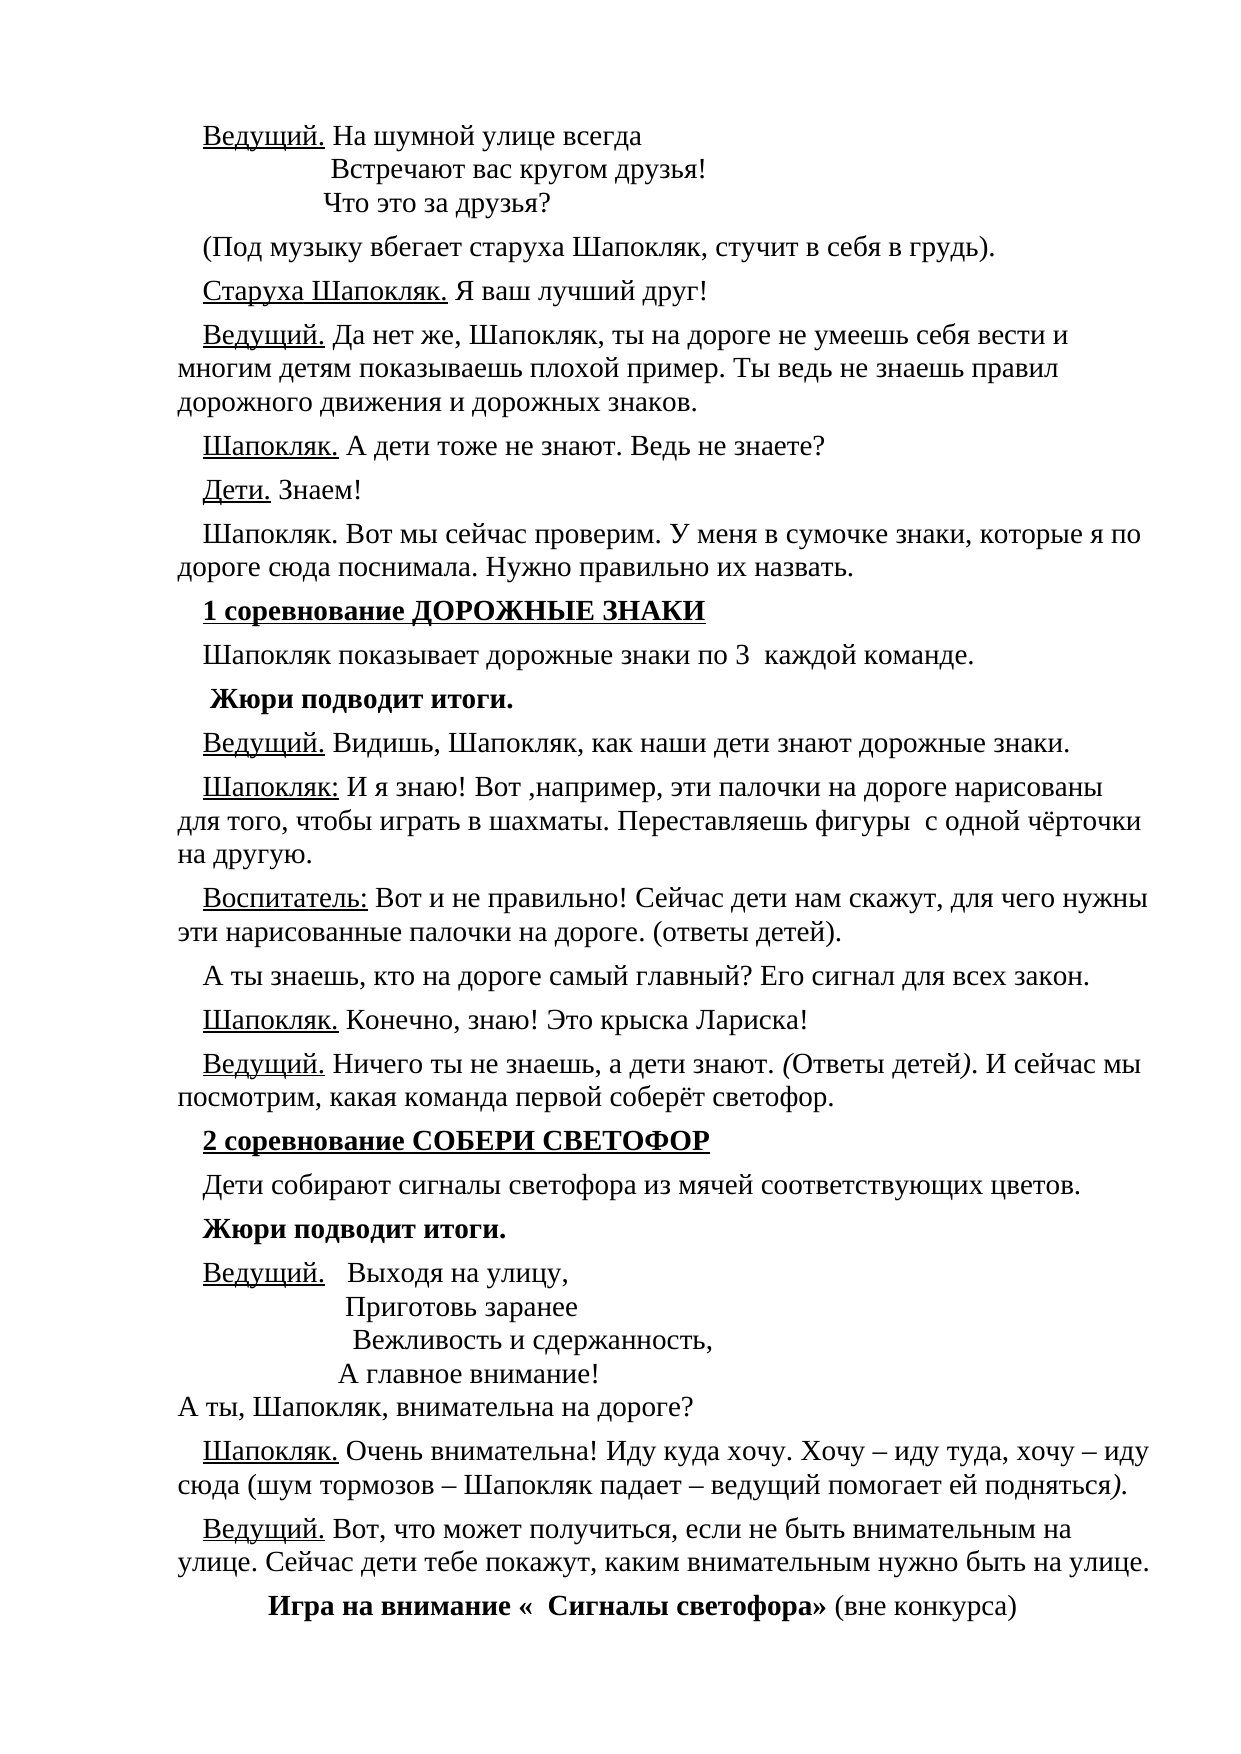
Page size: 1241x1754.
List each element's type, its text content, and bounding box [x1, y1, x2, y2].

text Шапокляк. Очень внимательна! Иду куда хочу. Хочу – иду туда, хочу – иду сюда (шум тормозов – Шапокляк падает – ведущий помогает ей подняться). [177, 1433, 1152, 1500]
text Ведущий. Вот, что может получиться, если не быть внимательным на улице. Сейчас дети тебе покажут, каким внимательным нужно быть на улице. [177, 1511, 1152, 1578]
text Дети собирают сигналы светофора из мячей соответствующих цветов. [177, 1167, 1152, 1201]
text Жюри подводит итоги. [177, 1211, 1152, 1245]
text Дети. Знаем! [177, 472, 1152, 506]
text 1 соревнование ДОРОЖНЫЕ ЗНАКИ [177, 593, 1152, 627]
text Ведущий. Видишь, Шапокляк, как наши дети знают дорожные знаки. [177, 725, 1152, 759]
text Ведущий. Ничего ты не знаешь, а дети знают. (Ответы детей). И сейчас мы посмотрим, какая команда первой соберёт светофор. [177, 1046, 1152, 1113]
text Игра на внимание « Сигналы светофора» (вне конкурса) [177, 1588, 1152, 1622]
text Шапокляк. Конечно, знаю! Это крыска Лариска! [177, 1002, 1152, 1035]
text Шапокляк: И я знаю! Вот ,например, эти палочки на дороге нарисованы для того, чтобы играть в шахматы. Переставляешь фигуры с одной чёрточки на другую. [177, 769, 1152, 870]
text Воспитатель: Вот и не правильно! Сейчас дети нам скажут, для чего нужны эти нарисованные палочки на дороге. (ответы детей). [177, 880, 1152, 947]
text Шапокляк. А дети тоже не знают. Ведь не знаете? [177, 428, 1152, 462]
text Ведущий. Да нет же, Шапокляк, ты на дороге не умеешь себя вести и многим детям показываешь плохой пример. Ты ведь не знаешь правил дорожного движения и дорожных знаков. [177, 317, 1152, 418]
text Жюри подводит итоги. [177, 681, 1152, 715]
text 2 соревнование СОБЕРИ СВЕТОФОР [177, 1123, 1152, 1157]
text А ты знаешь, кто на дороге самый главный? Его сигнал для всех закон. [177, 958, 1152, 991]
text Старуха Шапокляк. Я ваш лучший друг! [177, 273, 1152, 307]
text Ведущий. На шумной улице всегда Встречают вас кругом друзья! Что это за друзья? [177, 118, 1152, 219]
text (Под музыку вбегает старуха Шапокляк, стучит в себя в грудь). [177, 229, 1152, 263]
text Шапокляк показывает дорожные знаки по 3 каждой команде. [177, 637, 1152, 671]
text Ведущий. Выходя на улицу, Приготовь заранее Вежливость и сдержанность, А главное внимание! А ты, Шапокляк, внимательна на дороге? [177, 1255, 1152, 1423]
text Шапокляк. Вот мы сейчас проверим. У меня в сумочке знаки, которые я по дороге сюда поснимала. Нужно правильно их назвать. [177, 516, 1152, 583]
